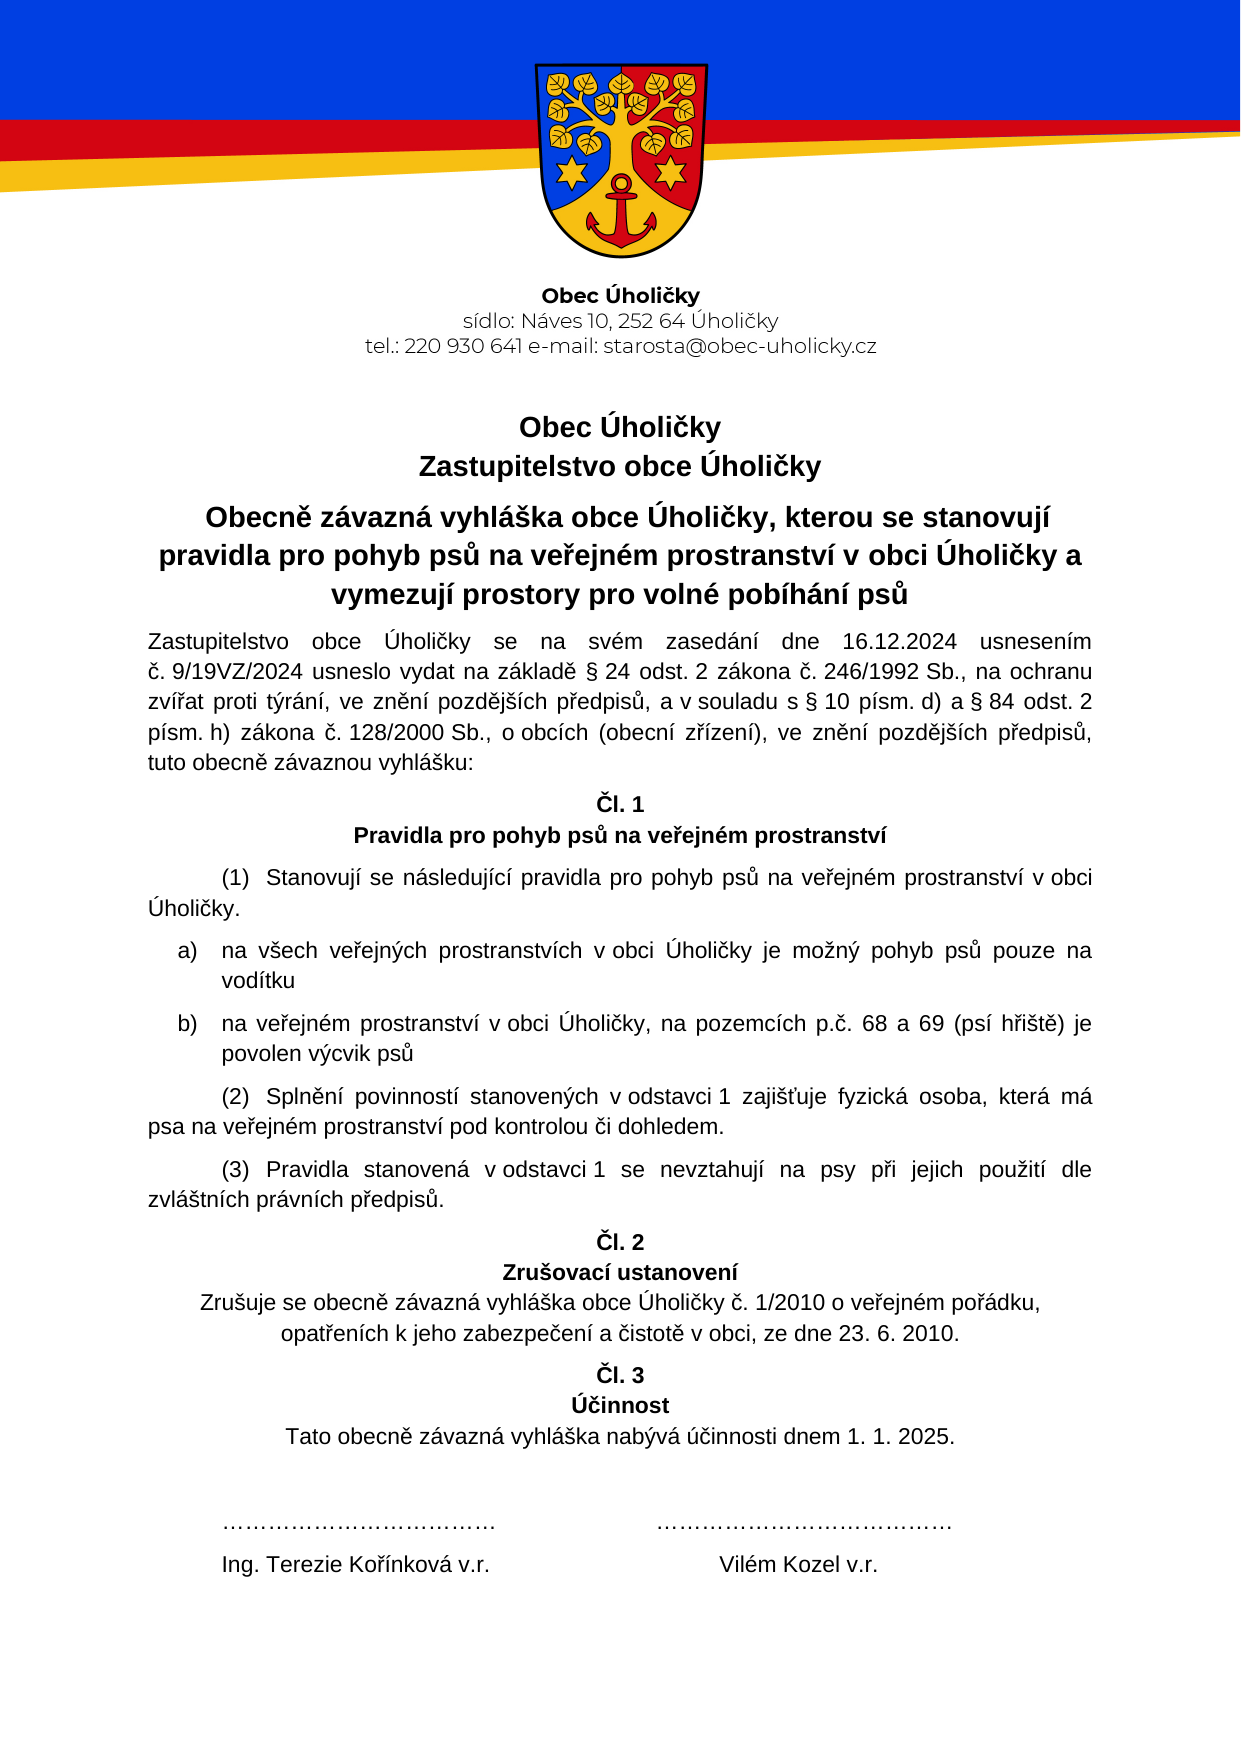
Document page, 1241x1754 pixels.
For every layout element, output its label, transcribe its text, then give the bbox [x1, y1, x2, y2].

list na všech veřejných prostranstvích v obci Úholičky je možný pohyb psů pouze na vodítku [177, 937, 1093, 994]
text Ing. Terezie Kořínková v.r. Vilém Kozel v.r. [148, 1551, 1093, 1577]
text Zastupitelstvo obce Úholičky se na svém zasedání dne 16.12.2024 usnesením č. 9/19VZ/2024 usneslo vydat na základě § 24 odst. 2 zákona č. 246/1992 Sb., na ochranu zvířat proti týrání, ve znění pozdějších předpisů, a v souladu s § 10 písm. d) a § 84 odst. 2 písm. h) zákona č. 128/2000 Sb., o obcích (obecní zřízení), ve znění pozdějších předpisů, tuto obecně závaznou vyhlášku: [148, 628, 1093, 775]
text Čl. 2 Zrušovací ustanovení Zrušuje se obecně závazná vyhláška obce Úholičky č. 1/2010 o veřejném pořádku, opatřeních k jeho zabezpečení a čistotě v obci, ze dne 23. 6. 2010. [148, 1229, 1093, 1346]
text Obec Úholičky Zastupitelstvo obce Úholičky [148, 410, 1093, 482]
text Čl. 3 Účinnost Tato obecně závazná vyhláška nabývá účinnosti dnem 1. 1. 2025. [148, 1362, 1093, 1449]
list Splnění povinností stanovených v odstavci 1 zajišťuje fyzická osoba, která má psa na veřejném prostranství pod kontrolou či dohledem. [148, 1083, 1093, 1139]
list na veřejném prostranství v obci Úholičky, na pozemcích p.č. 68 a 69 (psí hřiště) je povolen výcvik psů [177, 1010, 1093, 1067]
picture [0, 0, 1241, 1754]
text Čl. 1 Pravidla pro pohyb psů na veřejném prostranství [148, 791, 1093, 848]
text ……………………………… ………………………………… [148, 1508, 1093, 1534]
list Stanovují se následující pravidla pro pohyb psů na veřejném prostranství v obci Úholičky. [148, 864, 1093, 921]
text Obecně závazná vyhláška obce Úholičky, kterou se stanovují pravidla pro pohyb psů na veřejném prostranství v obci Úholičky a vymezují prostory pro volné pobíhání psů [148, 500, 1093, 610]
list Pravidla stanovená v odstavci 1 se nevztahují na psy při jejich použití dle zvláštních právních předpisů. [148, 1156, 1093, 1212]
